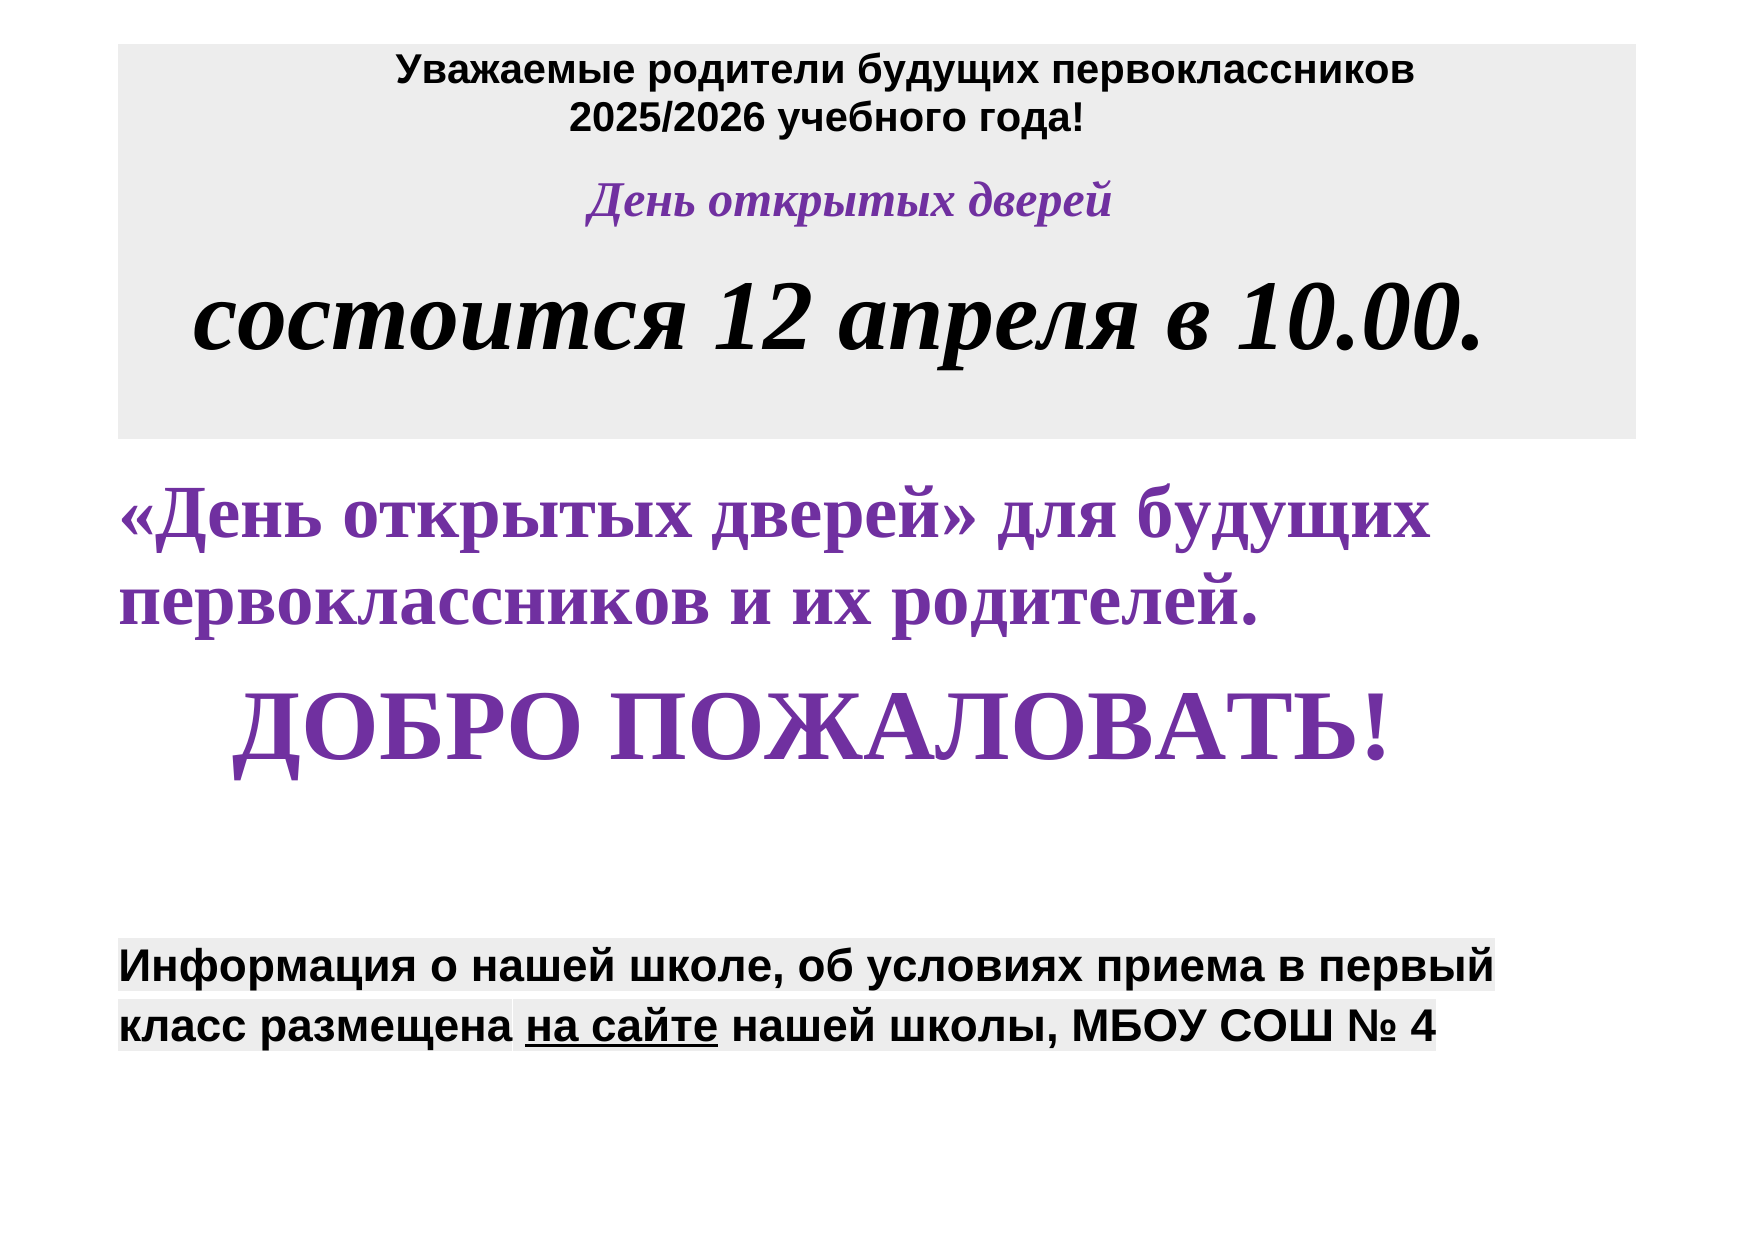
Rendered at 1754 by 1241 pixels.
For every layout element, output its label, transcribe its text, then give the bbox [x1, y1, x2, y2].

text «День открытых дверей» для будущих первоклассников и их родителей. [118, 468, 1636, 640]
text Информация о нашей школе, об условиях приема в первый класс размещена на сайте нашей школы, МБОУ СОШ № 4 [118, 938, 1636, 1051]
text 2025/2026 учебного года! [118, 92, 1636, 140]
text День открытых дверей [118, 169, 1636, 227]
text Уважаемые родители будущих первоклассников [118, 44, 1636, 92]
text состоится 12 апреля в 10.00. [118, 256, 1636, 371]
text ДОБРО ПОЖАЛОВАТЬ! [118, 666, 1636, 781]
